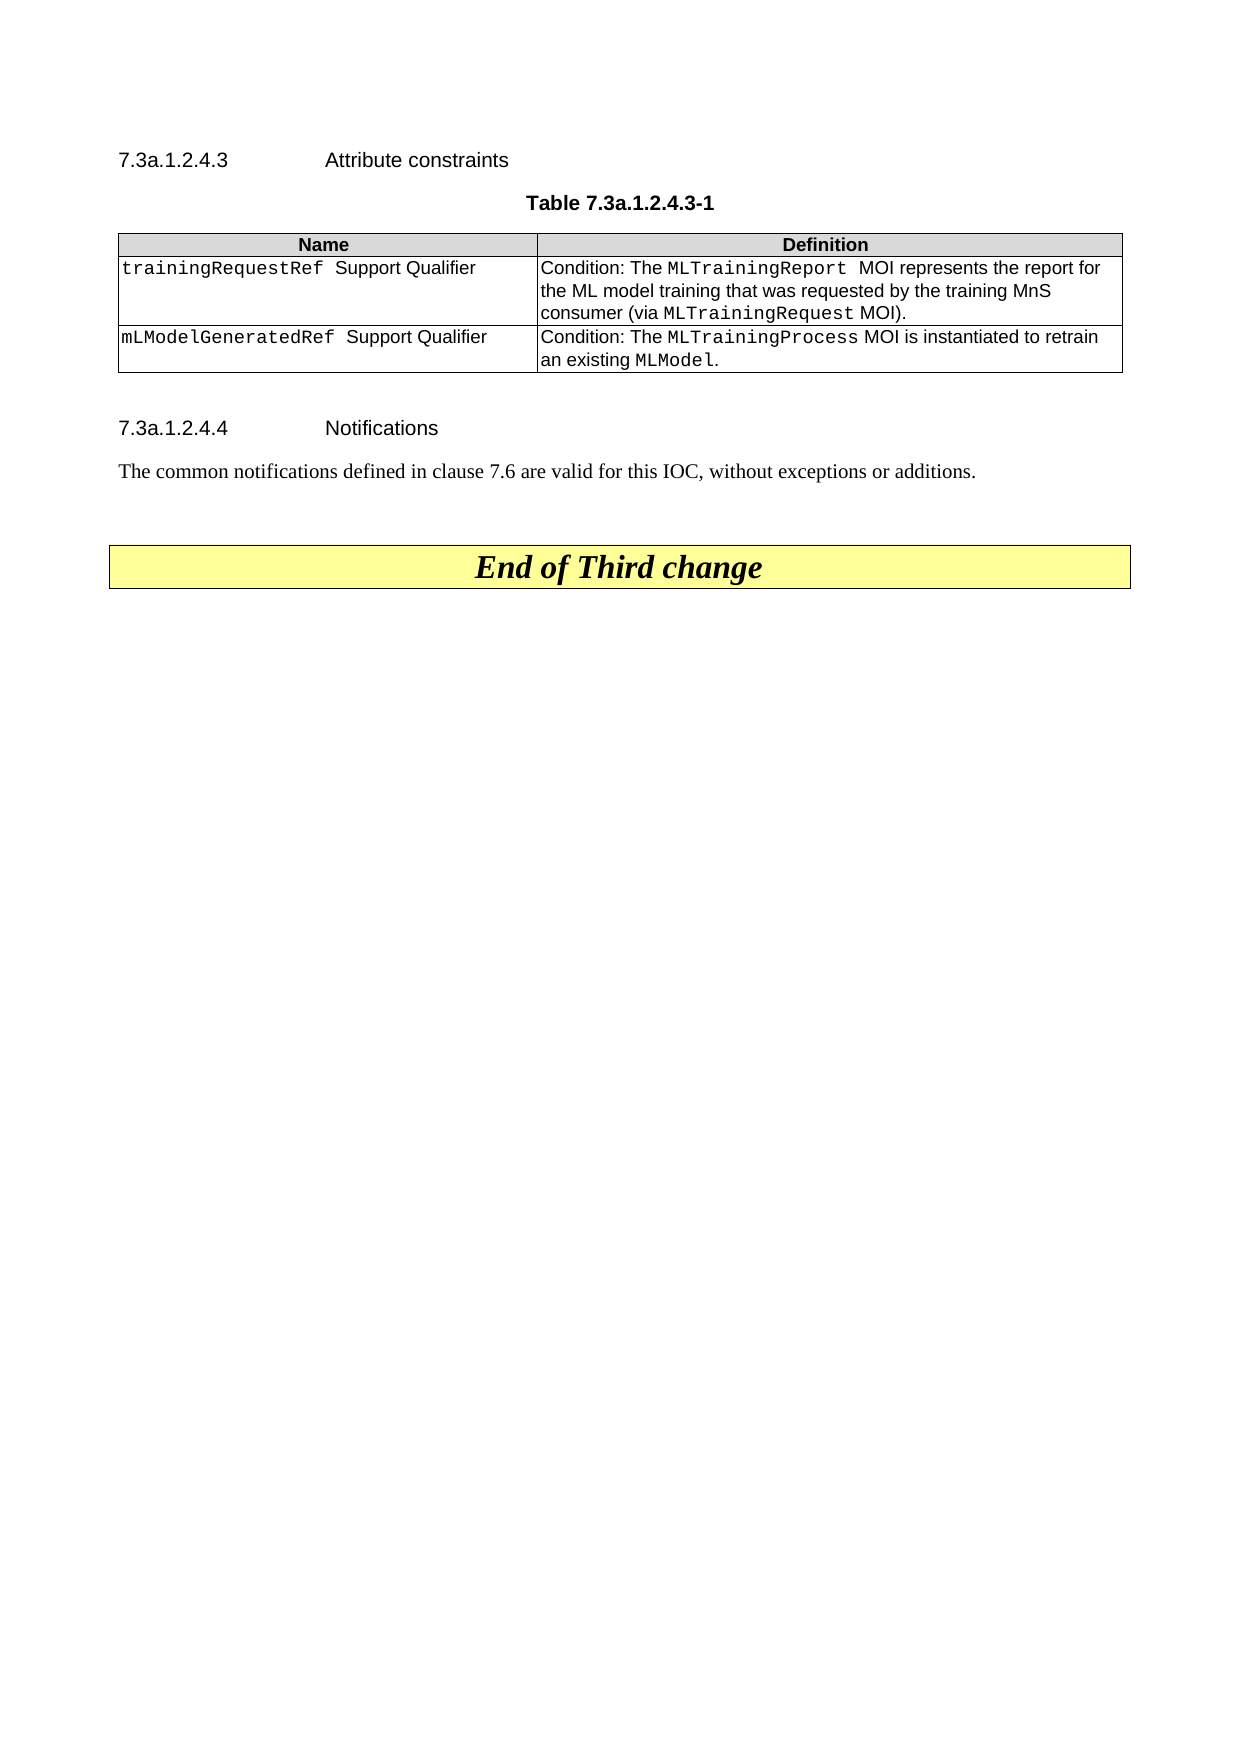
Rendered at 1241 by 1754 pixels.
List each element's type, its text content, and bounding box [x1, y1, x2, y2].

text The common notifications defined in clause 7.6 are valid for this IOC, without exceptions or additions. [118, 459, 1122, 483]
text Table 7.3a.1.2.4.3-1 [118, 190, 1122, 214]
table_header Name [119, 234, 537, 256]
subtitle 7.3a.1.2.4.4 Notifications [118, 416, 1122, 440]
subtitle 7.3a.1.2.4.3 Attribute constraints [118, 148, 1122, 172]
text End of Third change [110, 546, 1130, 588]
table_cell mLModelGeneratedRef Support Qualifier [119, 326, 537, 372]
table_cell Condition: The MLTrainingProcess MOI is instantiated to retrain an existing MLModel. [538, 326, 1122, 372]
table_cell Condition: The MLTrainingReport MOI represents the report for the ML model training that was requested by the training MnS consumer (via MLTrainingRequest MOI). [538, 257, 1122, 325]
table_cell trainingRequestRef Support Qualifier [119, 257, 537, 325]
table_header Definition [538, 234, 1122, 256]
